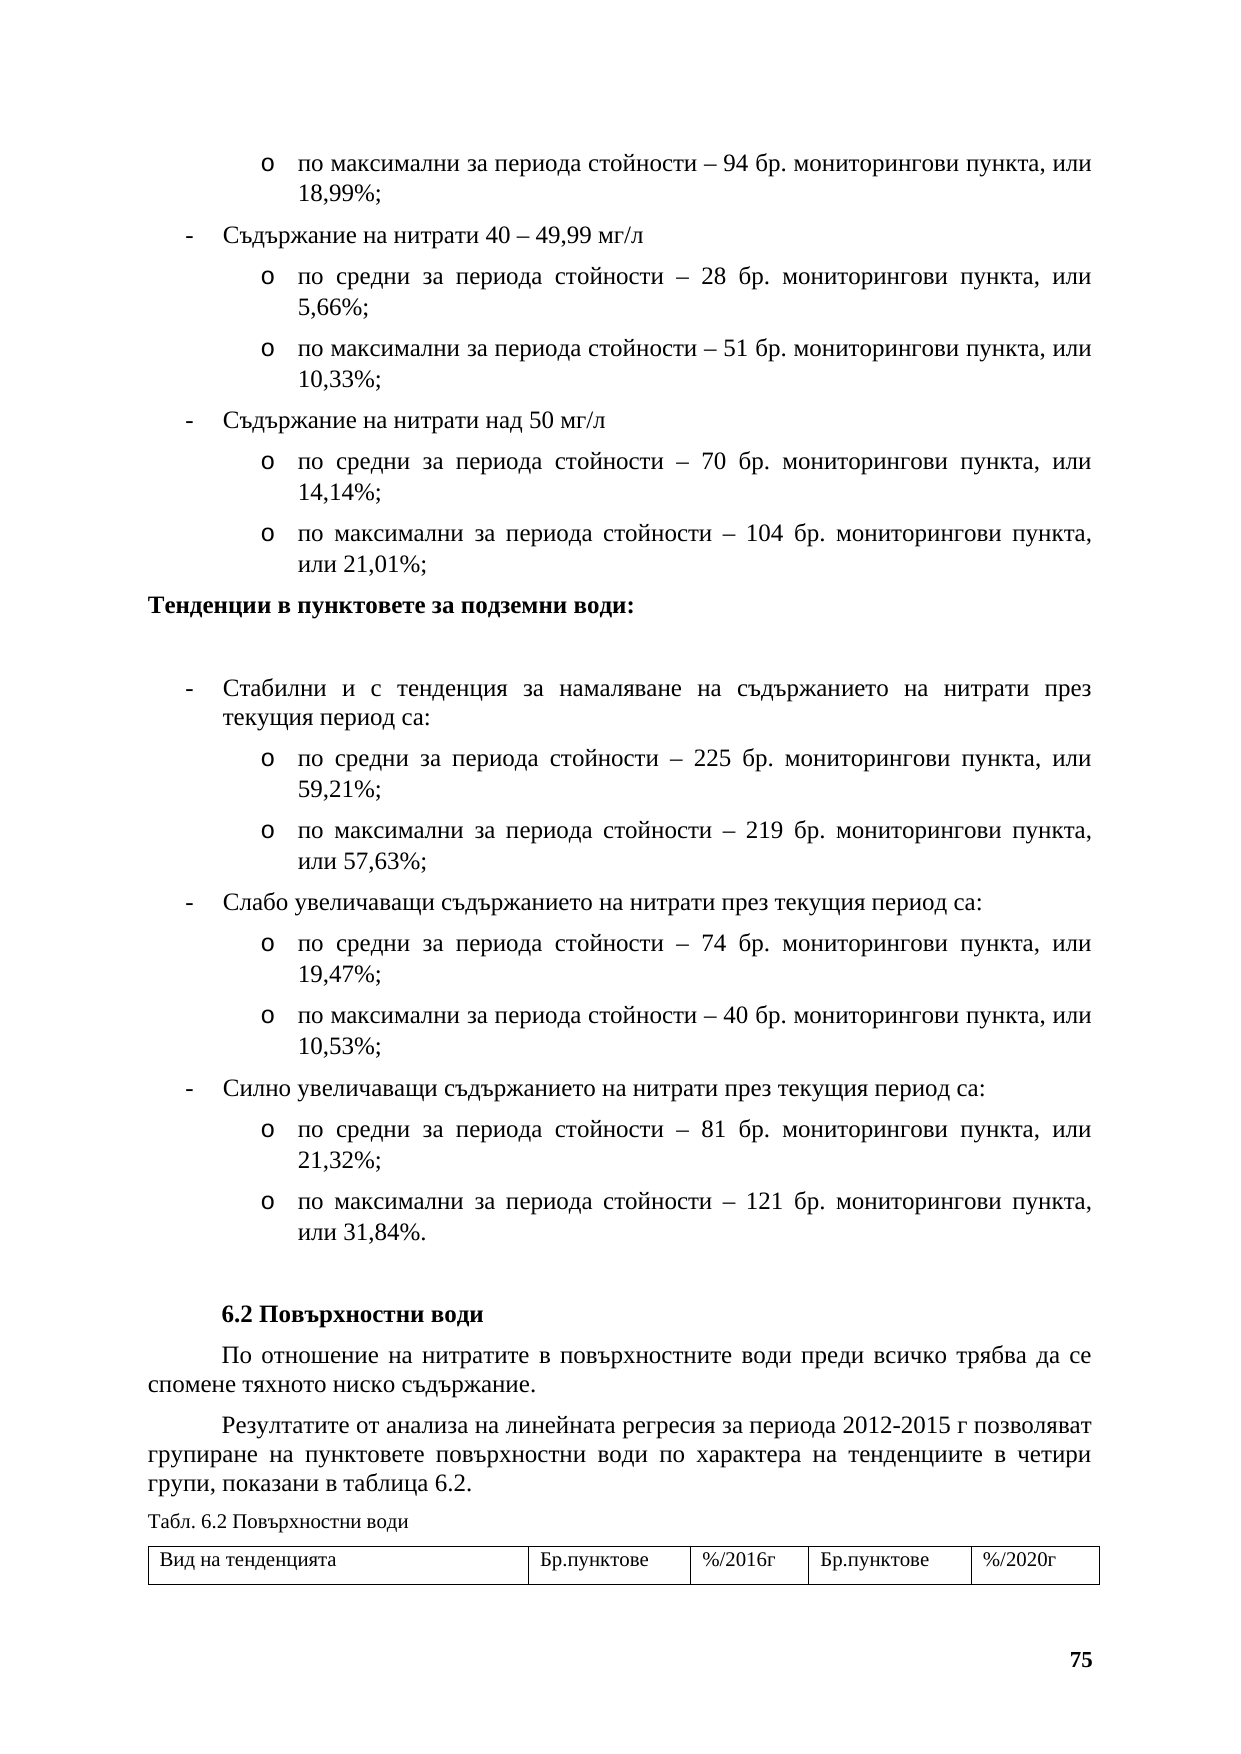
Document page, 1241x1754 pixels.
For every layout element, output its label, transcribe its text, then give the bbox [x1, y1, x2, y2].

list по средни за периода стойности – 81 бр. мониторингови пункта, или 21,32%; [260, 1114, 1093, 1173]
list по средни за периода стойности – 70 бр. мониторингови пункта, или 14,14%; [260, 446, 1093, 506]
text Тенденции в пунктовете за подземни води: [148, 591, 1093, 619]
list Силно увеличаващи съдържанието на нитрати през текущия период са: [185, 1073, 1093, 1101]
list по максимални за периода стойности – 219 бр. мониторингови пункта, или 57,63%; [260, 815, 1093, 875]
table_header %/2016г [691, 1547, 808, 1583]
list по максимални за периода стойности – 40 бр. мониторингови пункта, или 10,53%; [260, 1001, 1093, 1060]
text 6.2 Повърхностни води [148, 1299, 1093, 1328]
table_header Вид на тенденцията [149, 1547, 528, 1583]
list по максимални за периода стойности – 121 бр. мониторингови пункта, или 31,84%. [260, 1186, 1093, 1246]
list по средни за периода стойности – 28 бр. мониторингови пункта, или 5,66%; [260, 261, 1093, 321]
list Съдържание на нитрати 40 – 49,99 мг/л [185, 220, 1093, 248]
table_header Бр.пунктове /2016г. [529, 1547, 690, 1583]
text Резултатите от анализа на линейната регресия за периода 2012-2015 г позволяват групиране на пунктовете повърхностни води по характера на тенденциите в четири групи, показани в таблица 6.2. [148, 1411, 1093, 1497]
text Табл. 6.2 Повърхностни води [148, 1509, 1093, 1533]
list по средни за периода стойности – 225 бр. мониторингови пункта, или 59,21%; [260, 743, 1093, 803]
list по максимални за периода стойности – 94 бр. мониторингови пункта, или 18,99%; [260, 148, 1093, 207]
list Съдържание на нитрати над 50 мг/л [185, 405, 1093, 434]
table_header Бр.пунктове /2020г. [809, 1547, 971, 1583]
list Слабо увеличаващи съдържанието на нитрати през текущия период са: [185, 887, 1093, 916]
list по максимални за периода стойности – 51 бр. мониторингови пункта, или 10,33%; [260, 333, 1093, 393]
table_header %/2020г [972, 1547, 1099, 1583]
list по максимални за периода стойности – 104 бр. мониторингови пункта, или 21,01%; [260, 518, 1093, 578]
list по средни за периода стойности – 74 бр. мониторингови пункта, или 19,47%; [260, 928, 1093, 988]
list Стабилни и с тенденция за намаляване на съдържанието на нитрати през текущия период са: [185, 673, 1093, 731]
text По отношение на нитратите в повърхностните води преди всичко трябва да се спомене тяхното ниско съдържание. [148, 1341, 1093, 1398]
